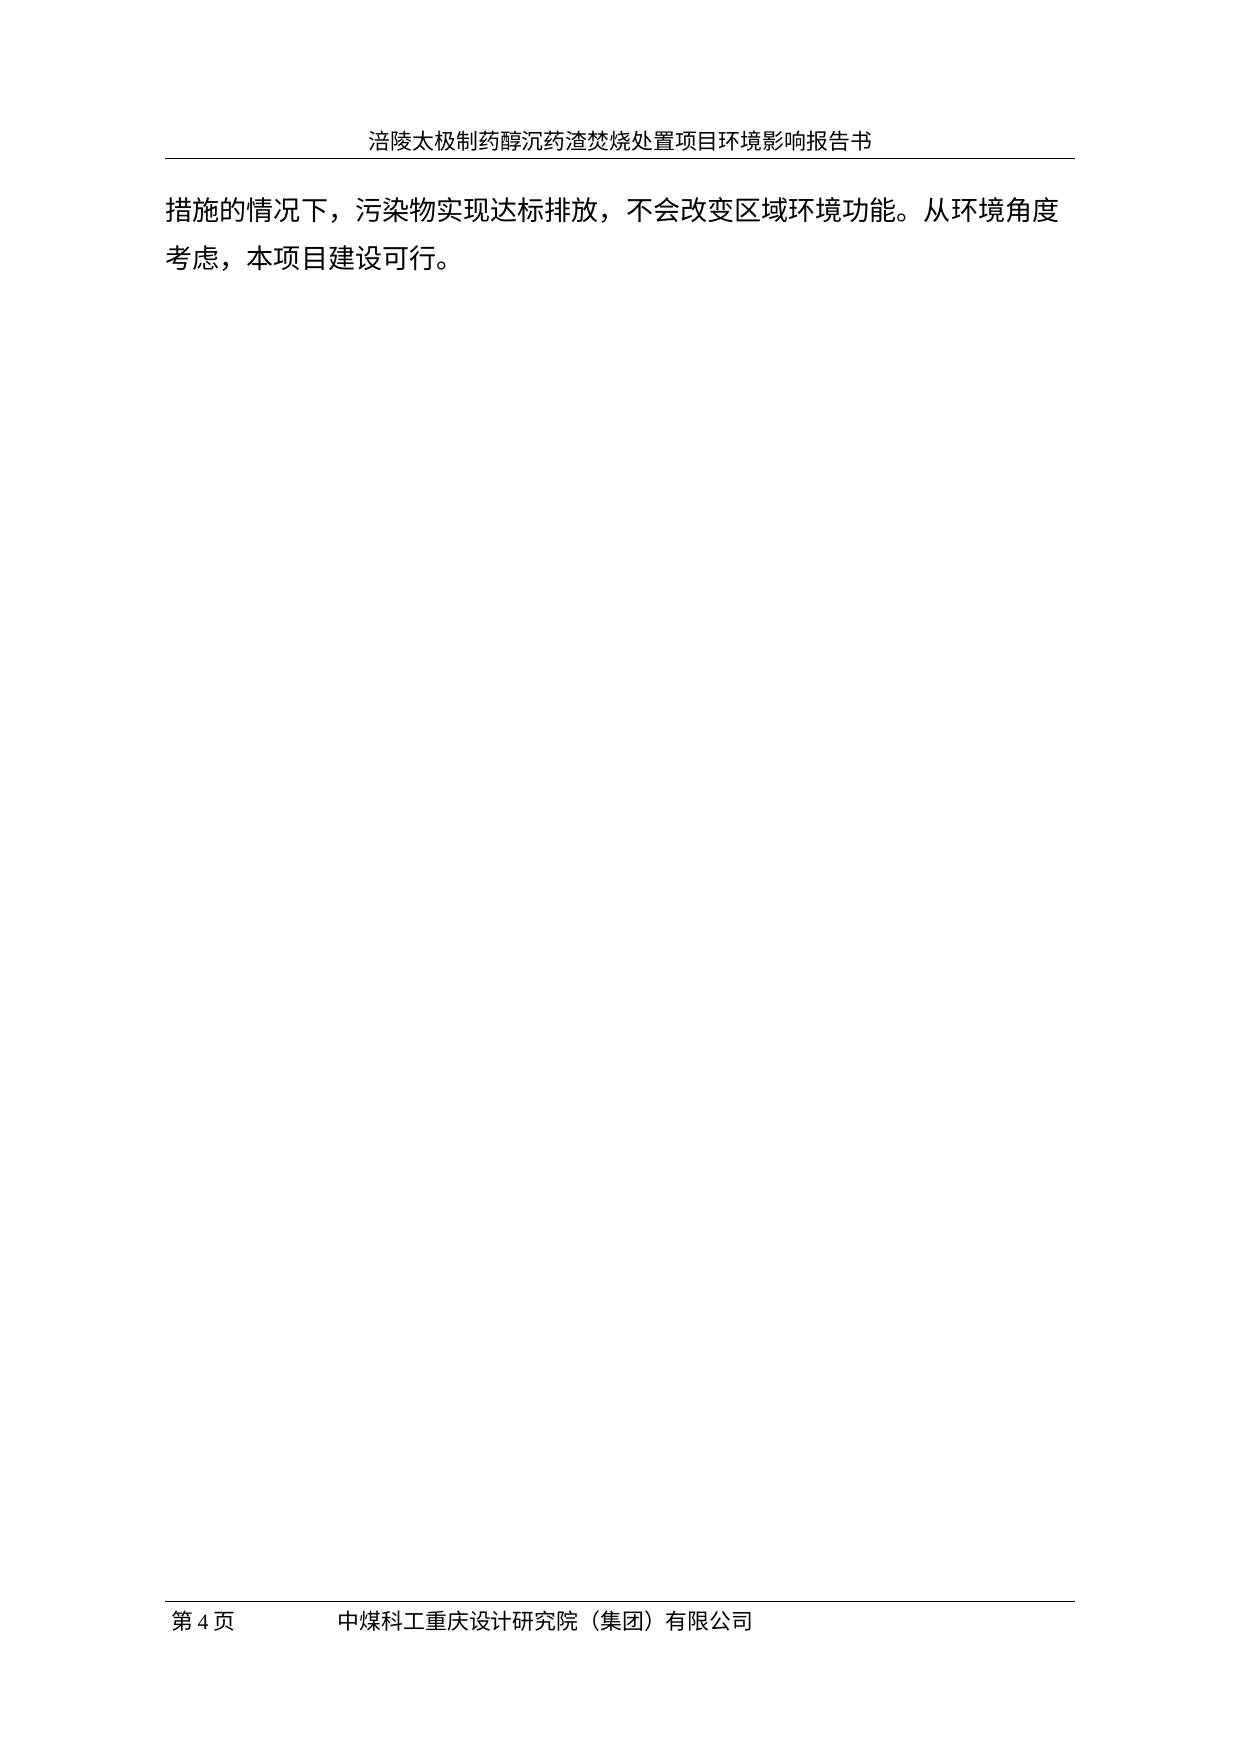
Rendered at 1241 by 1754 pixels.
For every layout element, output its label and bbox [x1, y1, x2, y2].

text [165, 182, 1075, 278]
